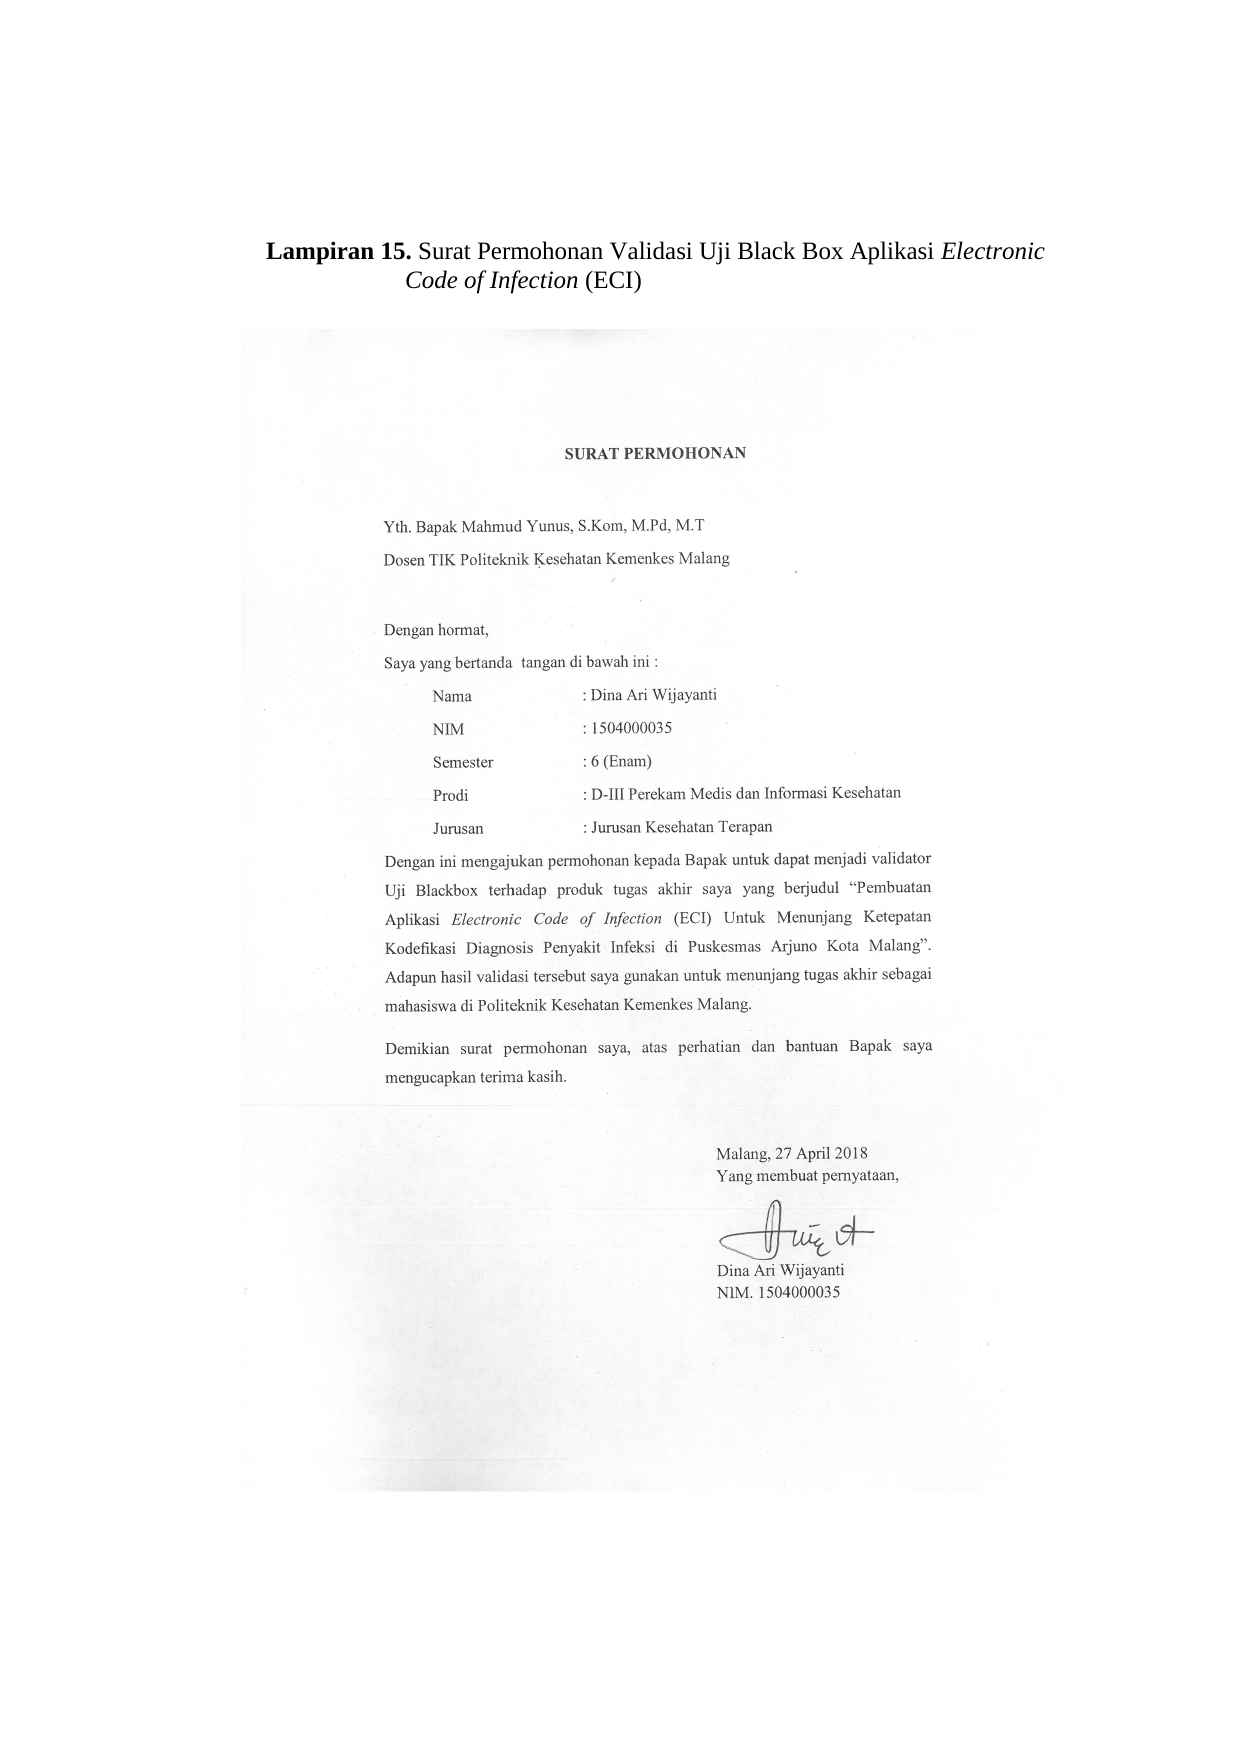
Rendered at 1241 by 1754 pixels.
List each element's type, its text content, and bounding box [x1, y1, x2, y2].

text Code of Infection (ECI) [341, 265, 1063, 294]
picture [236, 326, 1063, 1496]
text Lampiran 15. Surat Permohonan Validasi Uji Black Box Aplikasi Electronic [266, 236, 1063, 265]
